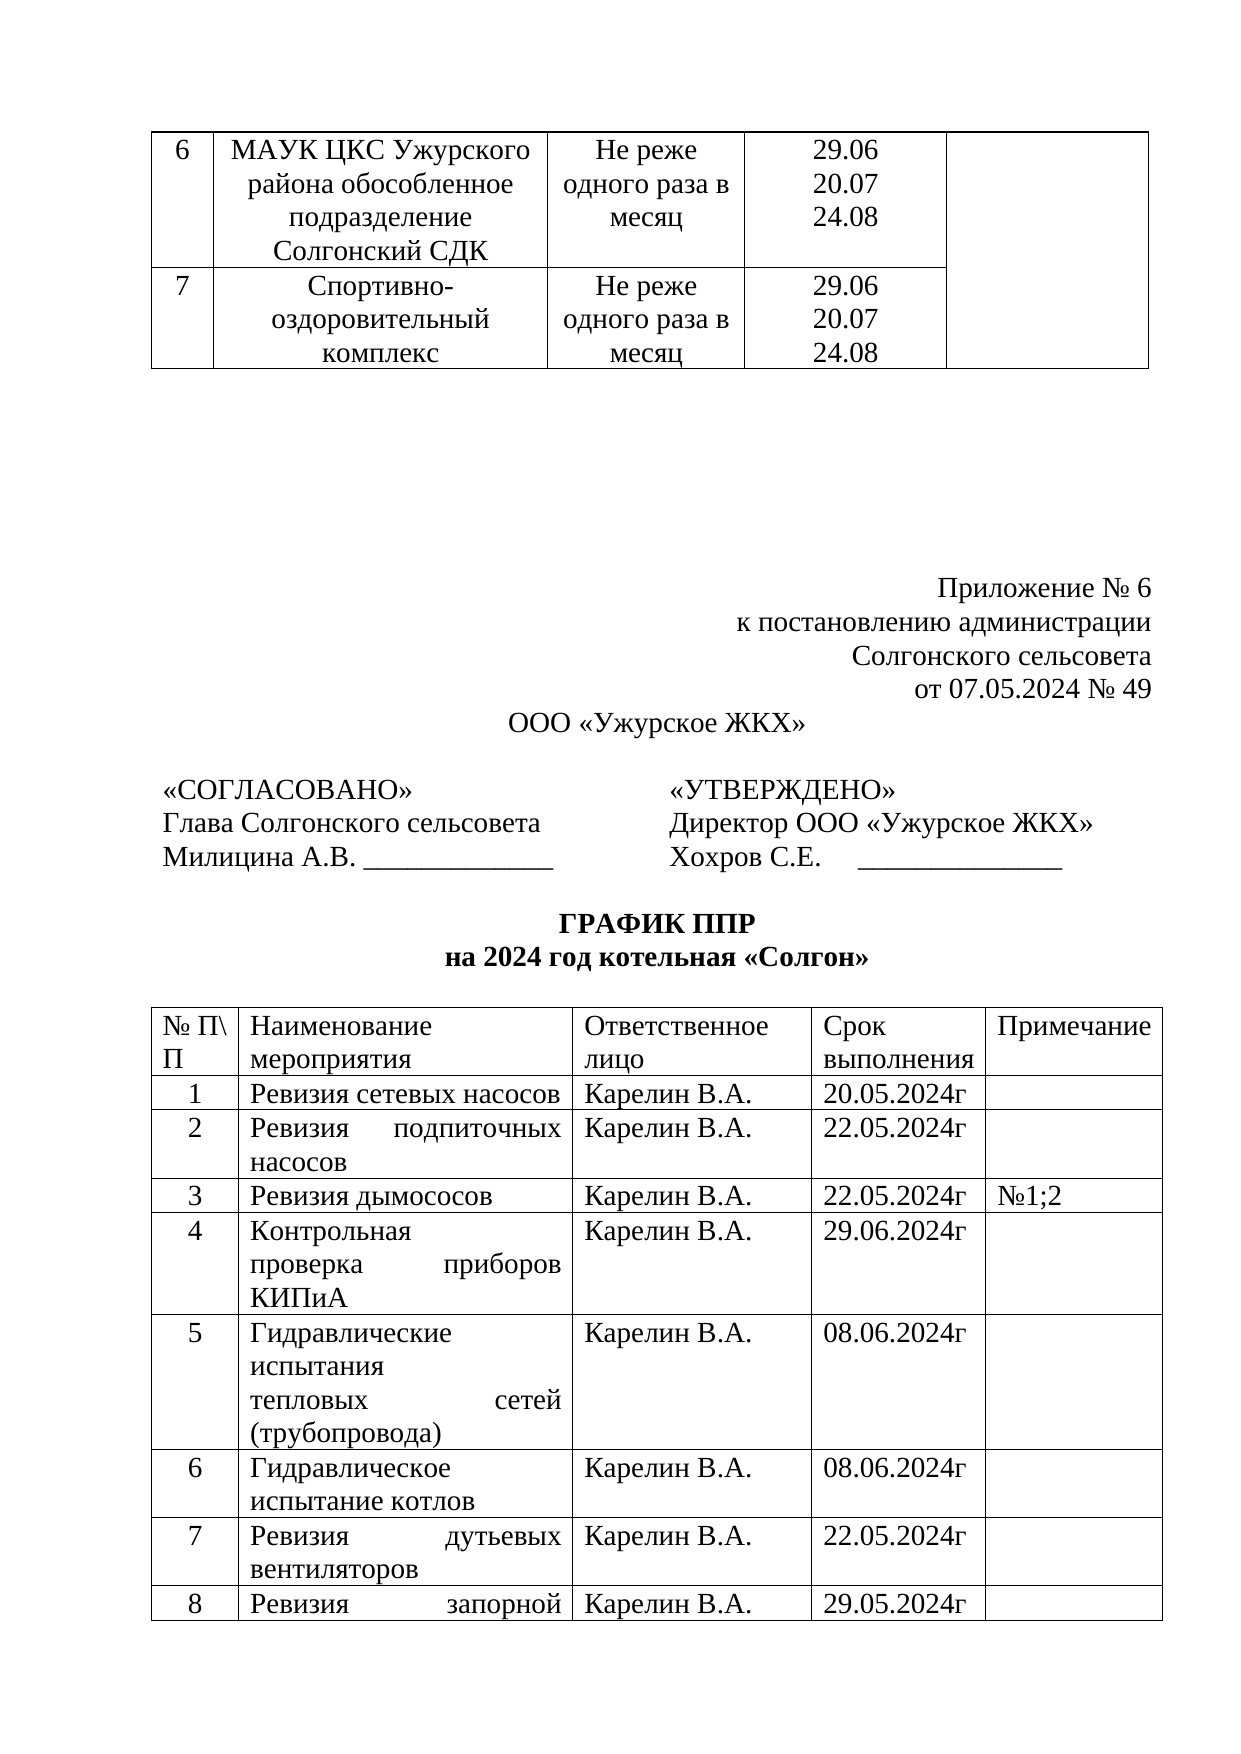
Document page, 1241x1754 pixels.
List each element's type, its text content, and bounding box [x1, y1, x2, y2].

text ООО «Ужурское ЖКХ» [162, 705, 1152, 738]
table_cell Карелин В.А. [573, 1076, 811, 1109]
table_header Срок выполнения [812, 1008, 985, 1075]
table_cell 4 [152, 1213, 238, 1314]
table_cell Карелин В.А. [573, 1213, 811, 1314]
table_cell 08.06.2024г [812, 1315, 985, 1449]
table_cell [986, 1076, 1162, 1109]
table_cell [986, 1586, 1162, 1620]
table_header Наименование мероприятия [239, 1008, 572, 1075]
table_cell Карелин В.А. [573, 1586, 811, 1620]
table_cell Карелин В.А. [573, 1315, 811, 1449]
table_cell 29.06 20.07 24.08 [745, 133, 946, 267]
table_cell 7 [152, 268, 213, 368]
table_cell Ревизия дутьевых вентиляторов [239, 1518, 572, 1585]
table_cell Карелин В.А. [573, 1518, 811, 1585]
table_cell Контрольная проверка приборов КИПиА [239, 1213, 572, 1314]
table_cell 5 [152, 1315, 238, 1449]
table_cell Карелин В.А. [573, 1179, 811, 1212]
table_cell 29.06.2024г [812, 1213, 985, 1314]
table_cell 6 [152, 1450, 238, 1517]
table_cell 20.05.2024г [812, 1076, 985, 1109]
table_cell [548, 133, 744, 267]
table_cell [986, 1450, 1162, 1517]
table_cell 22.05.2024г [812, 1518, 985, 1585]
table_cell 2 [152, 1110, 238, 1177]
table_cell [239, 1586, 572, 1620]
table_cell Карелин В.А. [573, 1450, 811, 1517]
table_cell 6 [152, 133, 213, 267]
table_cell 3 [152, 1179, 238, 1212]
text от 07.05.2024 № 49 [162, 671, 1152, 705]
table_cell 1 [152, 1076, 238, 1109]
text ГРАФИК ППР [162, 906, 1152, 939]
table_cell 8 [152, 1586, 238, 1620]
table_cell [986, 1315, 1162, 1449]
table_cell 29.05.2024г [812, 1586, 985, 1620]
table_cell Не реже одного раза в месяц [548, 268, 744, 368]
table_cell 7 [152, 1518, 238, 1585]
table_header «УТВЕРЖДЕНО» [658, 772, 1163, 805]
table_cell Гидравлические испытания тепловых сетей (трубопровода) [239, 1315, 572, 1449]
table_cell №1;2 [986, 1179, 1162, 1212]
table_header Примечание [986, 1008, 1162, 1075]
table_cell Милицина А.В. _____________ [151, 839, 658, 872]
table_cell 22.05.2024г [812, 1179, 985, 1212]
table_cell 29.06 20.07 24.08 [745, 268, 946, 368]
table_header № П\П [152, 1008, 238, 1075]
table_cell [986, 1518, 1162, 1585]
table_cell Глава Солгонского сельсовета [151, 805, 658, 839]
text к постановлению администрации [162, 604, 1152, 638]
table_header Ответственное лицо [573, 1008, 811, 1075]
table_cell Ревизия дымососов [239, 1179, 572, 1212]
text Приложение № 6 [162, 571, 1152, 604]
table_header «СОГЛАСОВАНО» [151, 772, 658, 805]
table_cell Директор ООО «Ужурское ЖКХ» [658, 805, 1163, 839]
table_cell 08.06.2024г [812, 1450, 985, 1517]
text на 2024 год котельная «Солгон» [162, 939, 1152, 973]
table_cell Спортивно-оздоровительный комплекс [214, 268, 547, 368]
table_cell МАУК ЦКС Ужурского района обособленное подразделение Солгонский СДК [214, 133, 547, 267]
table_cell Гидравлическое испытание котлов [239, 1450, 572, 1517]
table_cell [986, 1213, 1162, 1314]
table_cell Ревизия сетевых насосов [239, 1076, 572, 1109]
table_cell [986, 1110, 1162, 1177]
table_cell Ревизия подпиточных насосов [239, 1110, 572, 1177]
table_cell Карелин В.А. [573, 1110, 811, 1177]
table_cell 22.05.2024г [812, 1110, 985, 1177]
text Солгонского сельсовета [162, 638, 1152, 671]
table_cell Хохров С.Е. ______________ [658, 839, 1163, 872]
